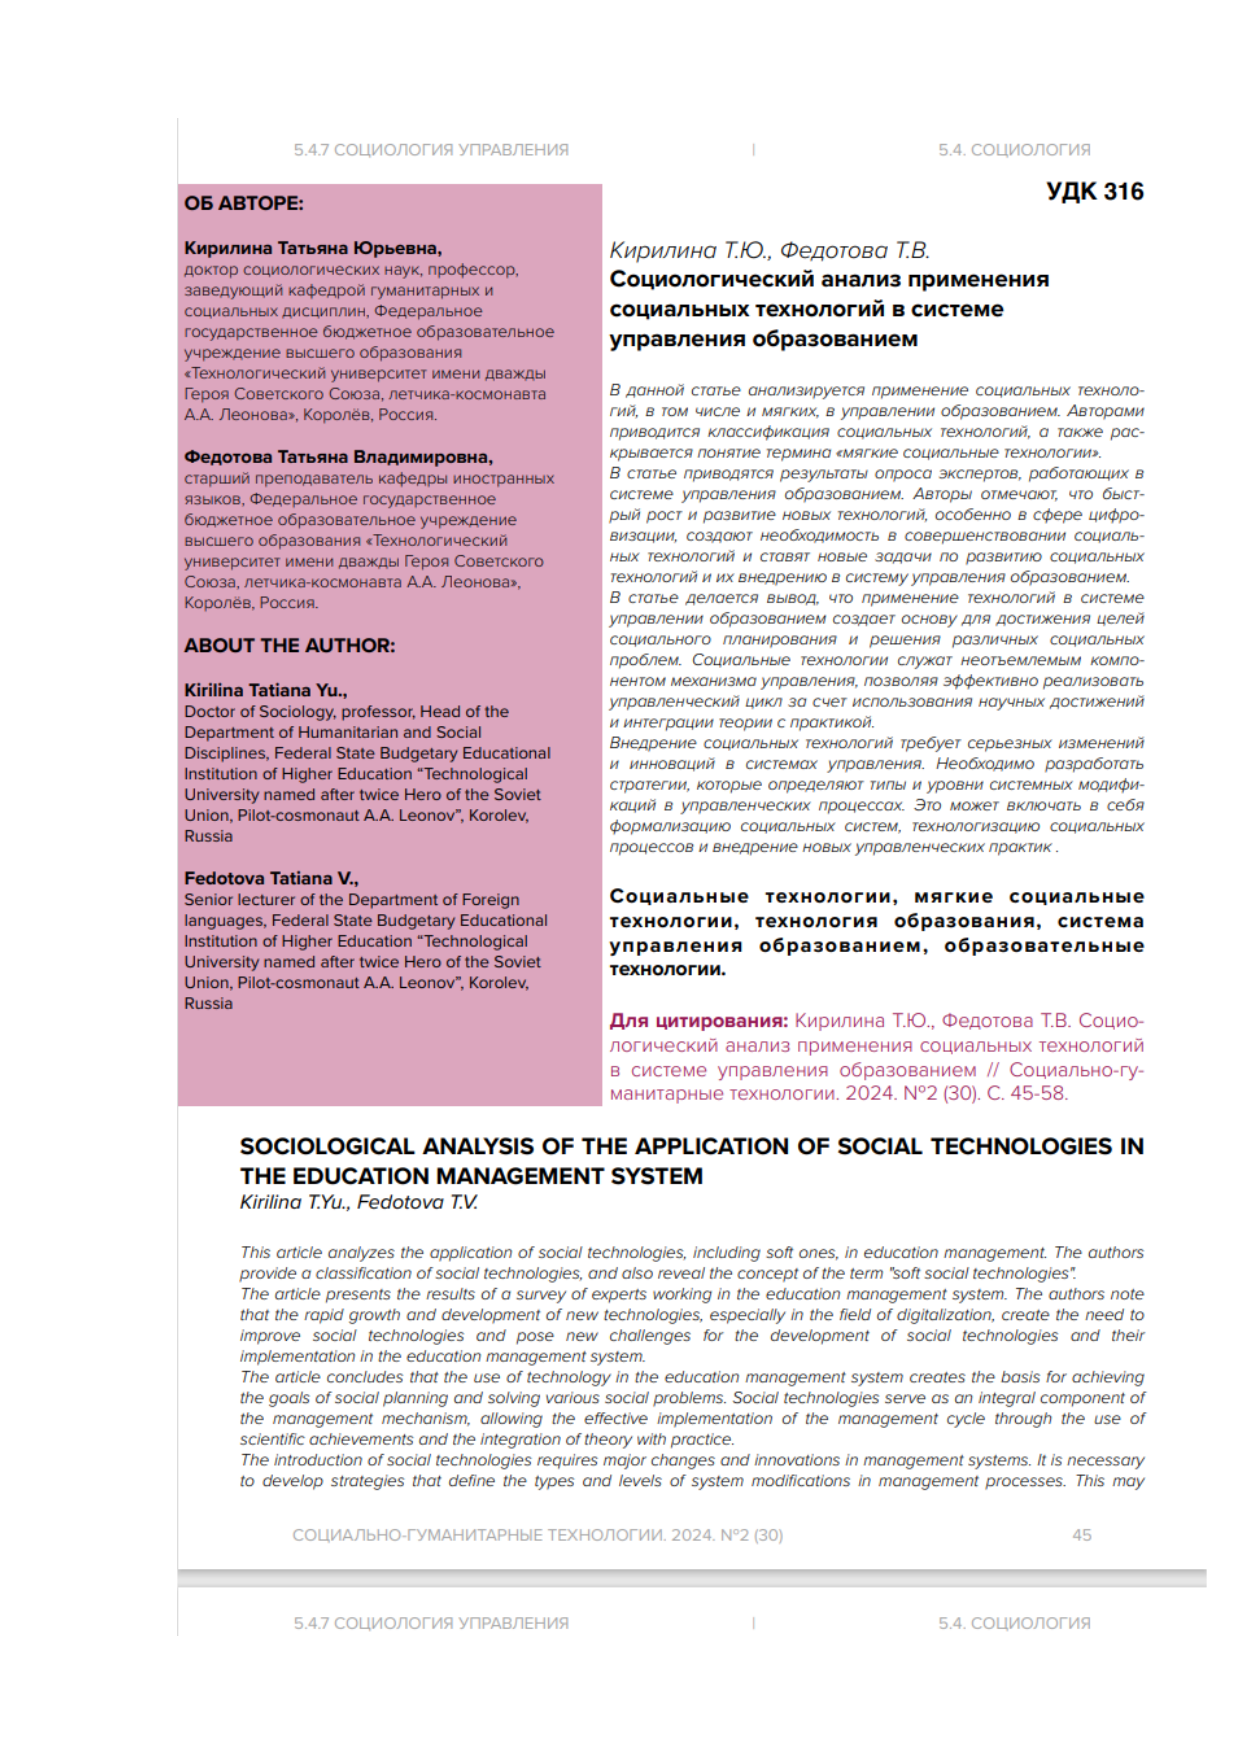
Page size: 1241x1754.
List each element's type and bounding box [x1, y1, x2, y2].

picture [177, 118, 1207, 1636]
